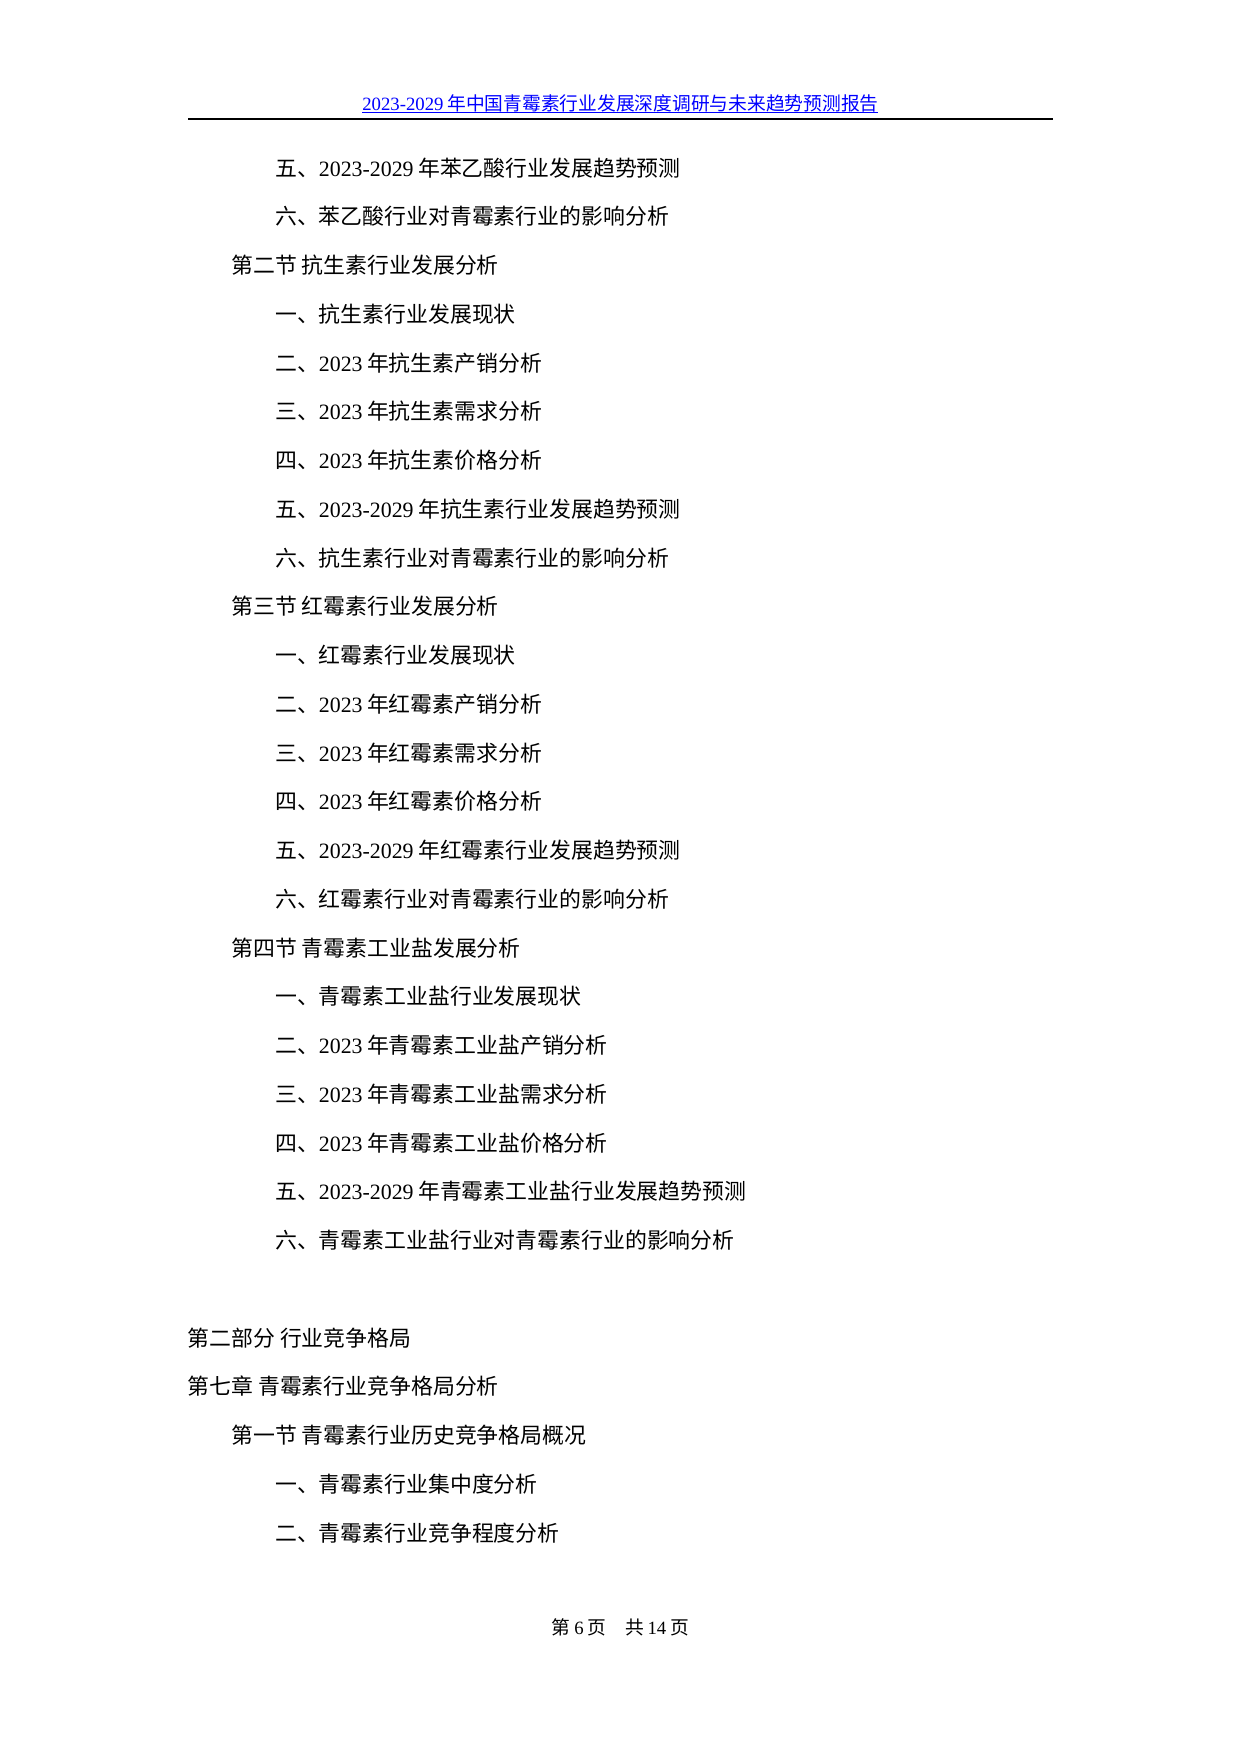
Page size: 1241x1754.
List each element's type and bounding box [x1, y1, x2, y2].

text [187, 150, 1053, 1548]
